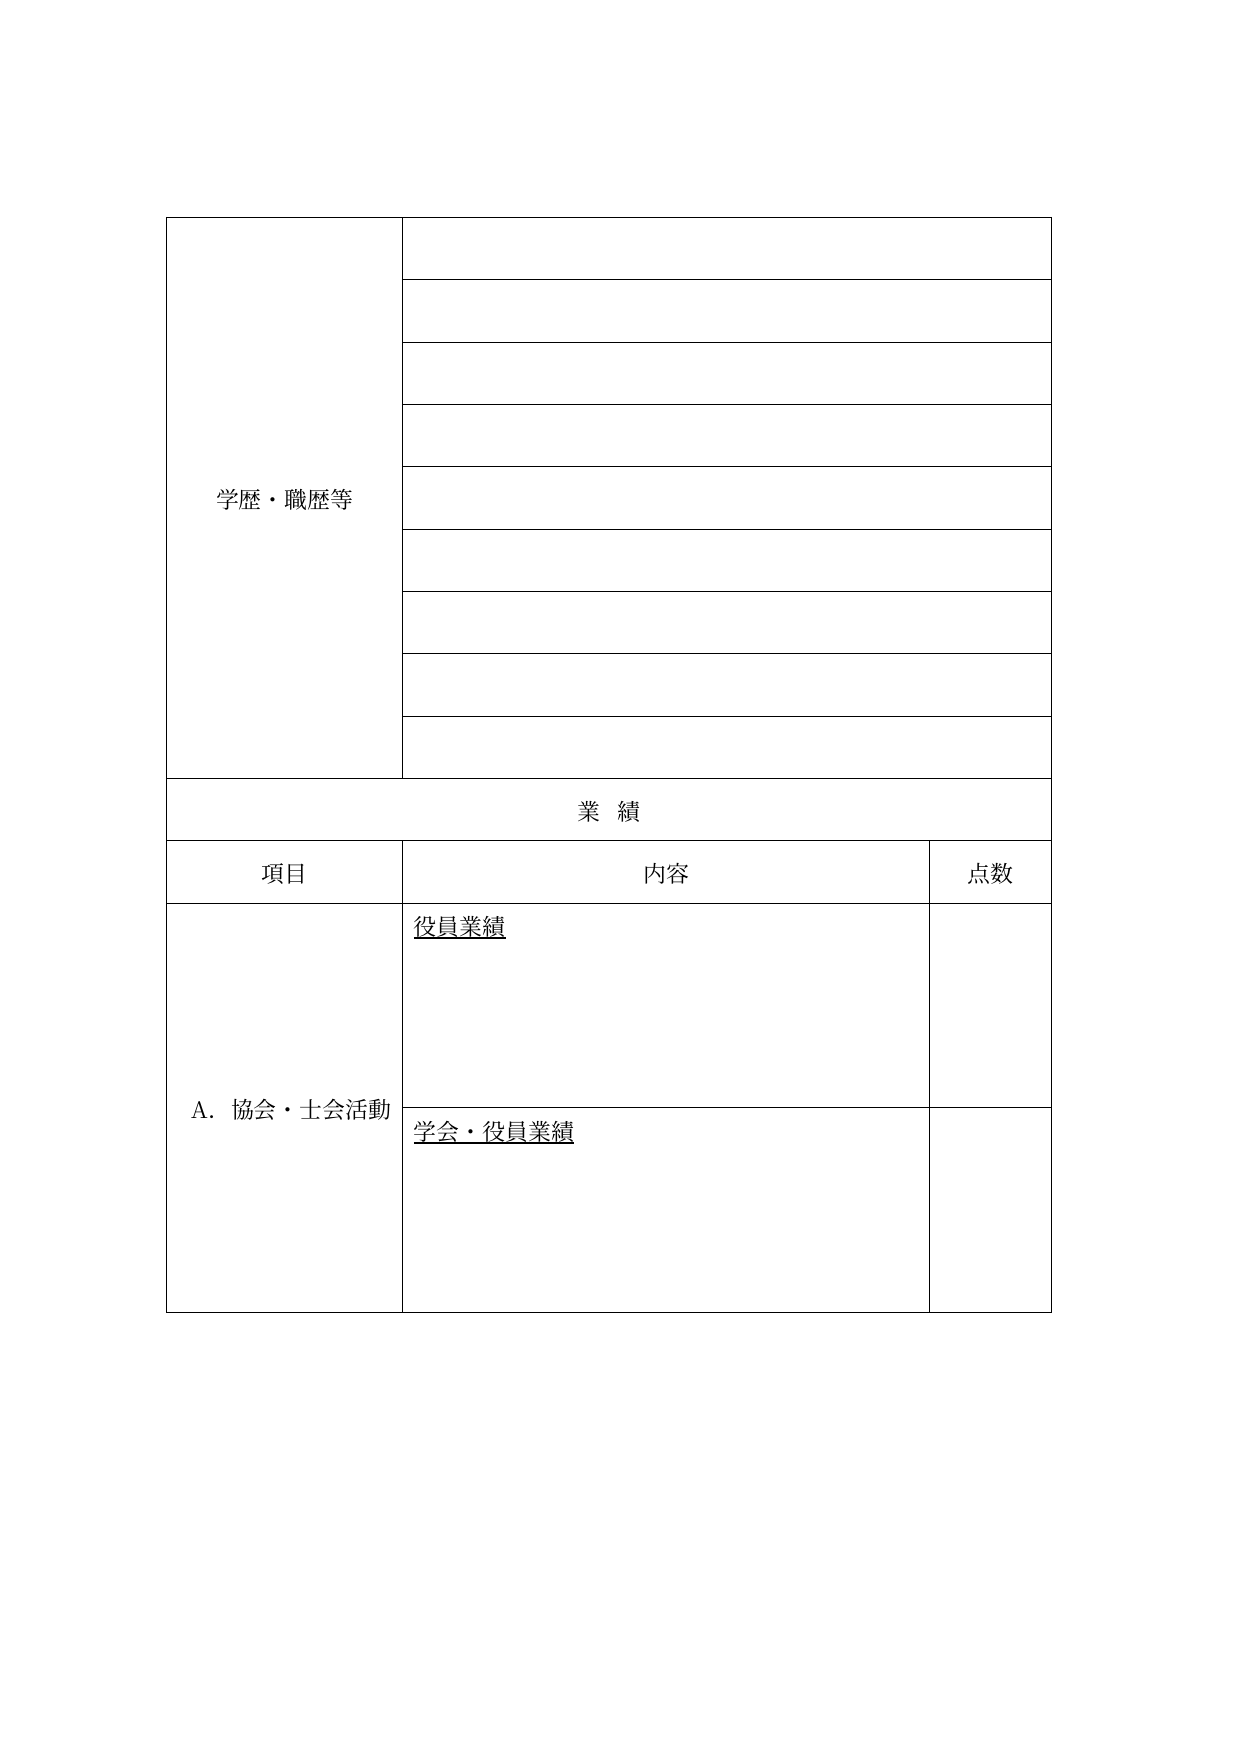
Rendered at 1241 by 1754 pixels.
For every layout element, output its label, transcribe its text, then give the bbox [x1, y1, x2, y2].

table_cell [403, 654, 1051, 716]
table_cell [930, 1108, 1051, 1312]
table_cell [930, 904, 1051, 1107]
table_cell 役員業績 [403, 904, 929, 1107]
table_cell A．協会・士会活動 [167, 904, 402, 1312]
table_cell [403, 717, 1051, 778]
table_cell 内容 [403, 841, 929, 902]
table_cell 学会・役員業績 [403, 1108, 929, 1312]
table_cell [403, 467, 1051, 528]
table_cell 業 績 [167, 779, 1051, 840]
table_cell 学歴・職歴等 [167, 218, 402, 778]
table_cell [403, 405, 1051, 466]
table_cell [403, 218, 1051, 279]
table_cell 項目 [167, 841, 402, 902]
table_cell [403, 592, 1051, 653]
table_cell [403, 530, 1051, 591]
table_cell 点数 [930, 841, 1051, 902]
table_cell [403, 280, 1051, 342]
table_cell [403, 343, 1051, 404]
